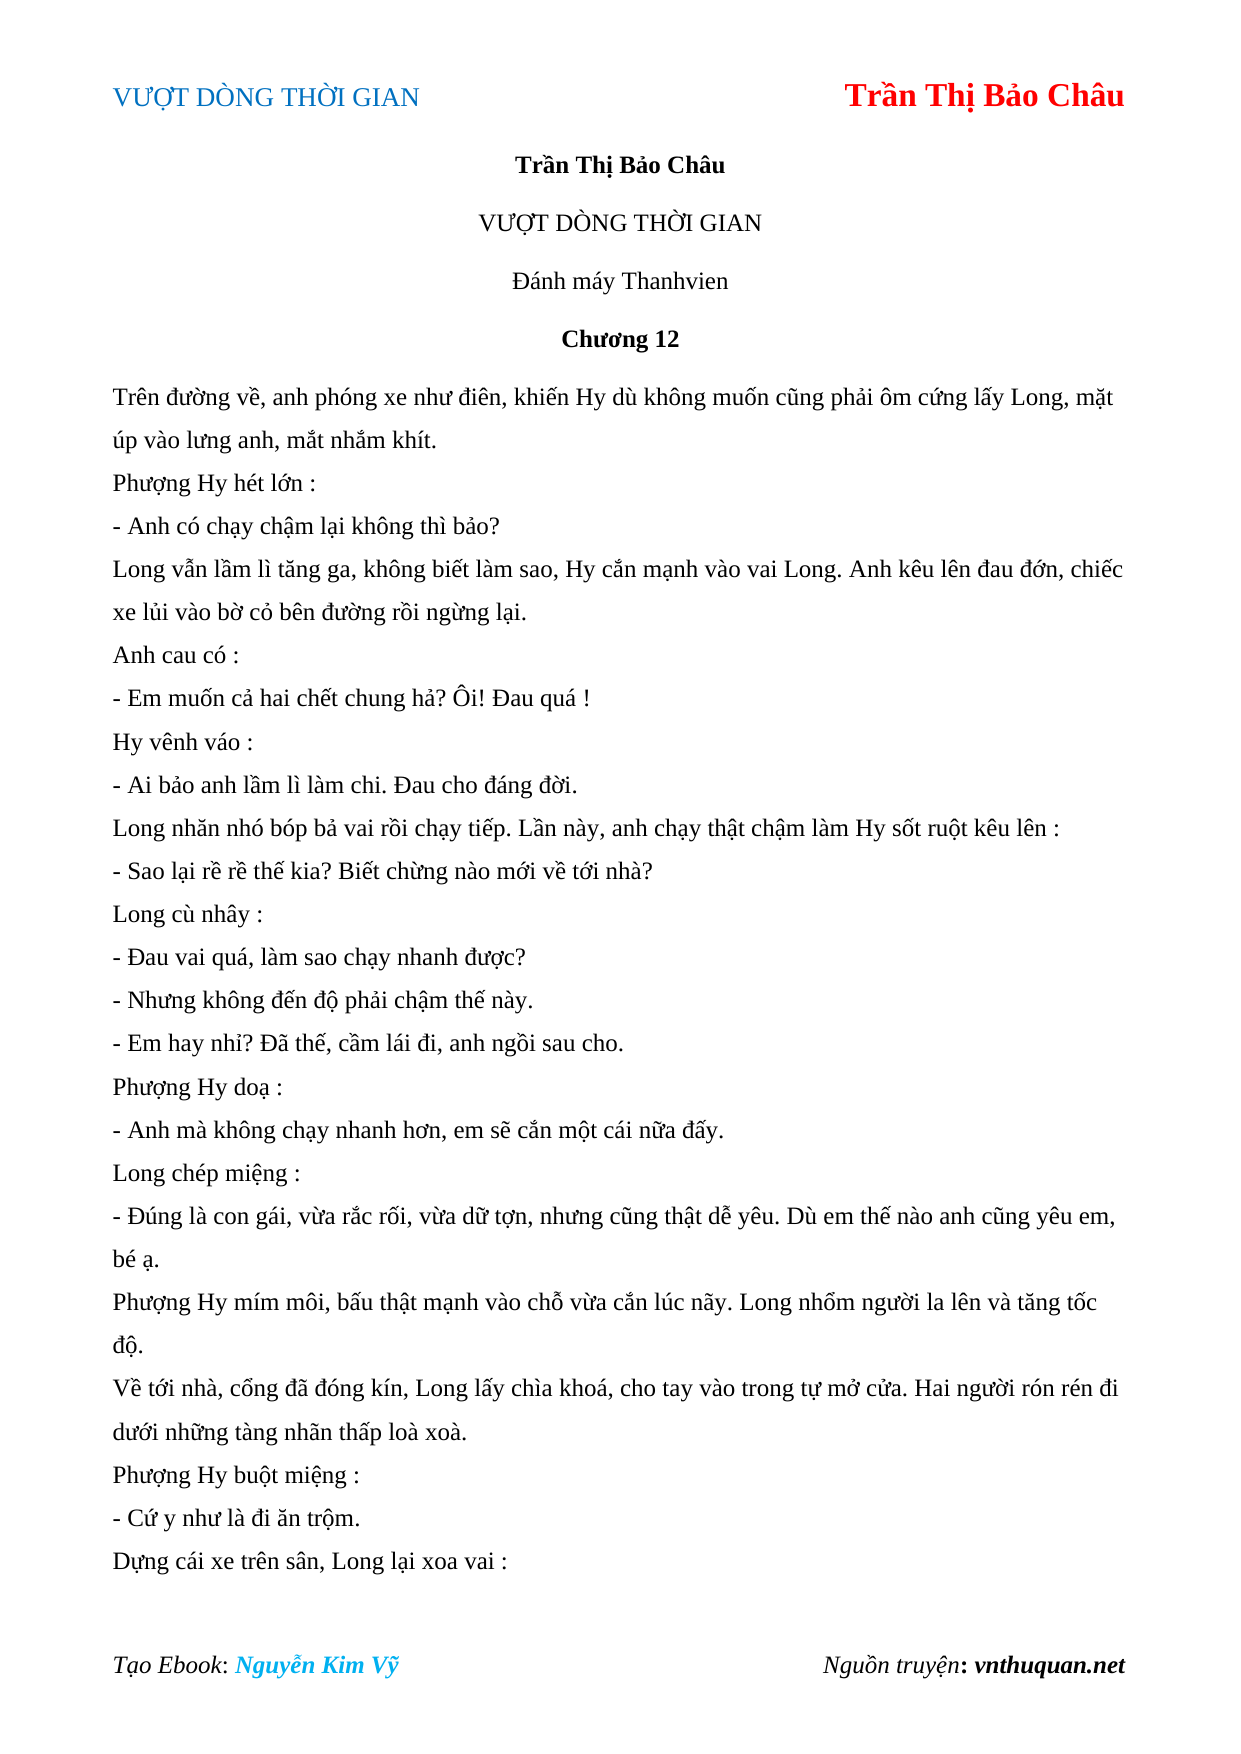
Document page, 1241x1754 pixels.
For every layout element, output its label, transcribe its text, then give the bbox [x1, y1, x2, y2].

text Đánh máy Thanhvien [112, 266, 1128, 294]
text Trần Thị Bảo Châu [112, 150, 1128, 179]
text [112, 382, 1128, 1575]
text VƯỢT DÒNG THỜI GIAN [112, 208, 1128, 237]
text Chương 12 [112, 324, 1128, 352]
